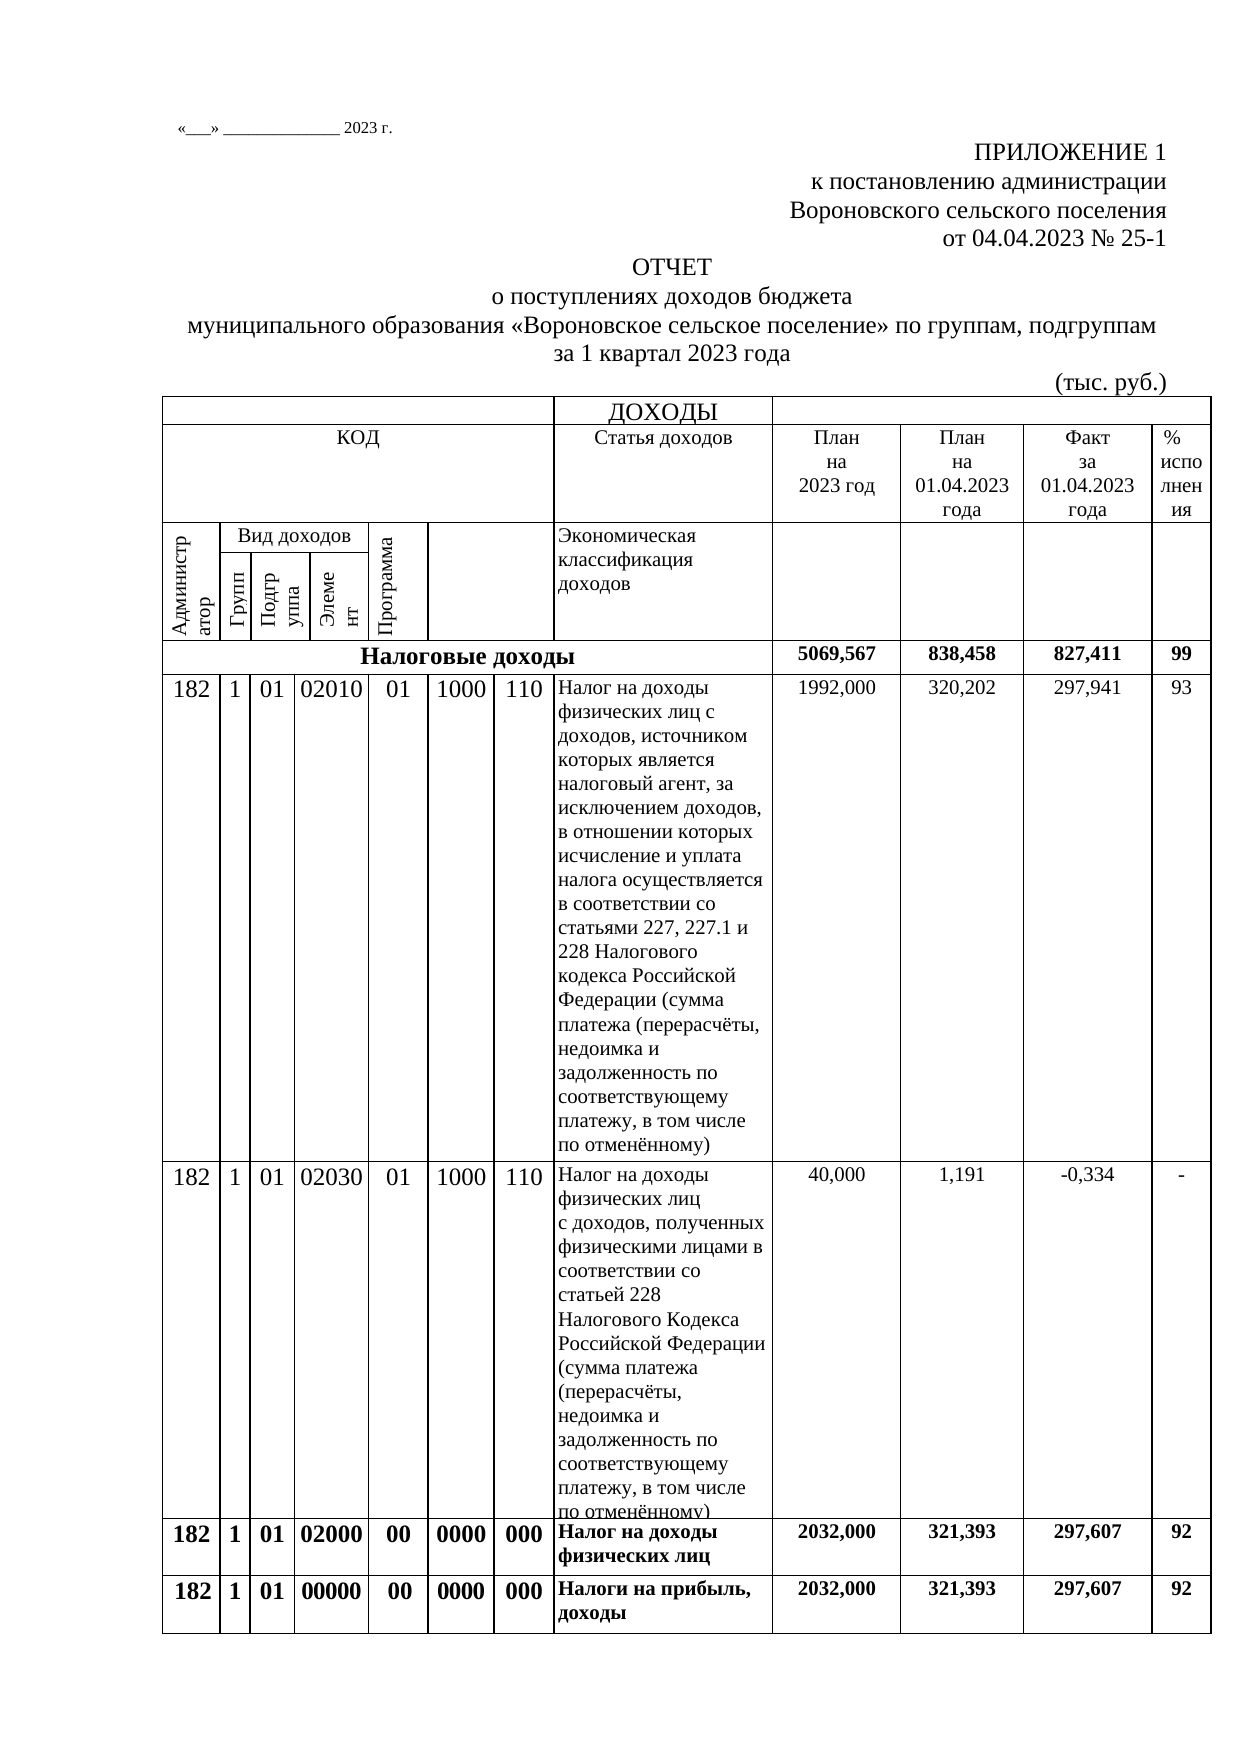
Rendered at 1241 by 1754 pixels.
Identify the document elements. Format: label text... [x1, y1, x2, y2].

table_cell 99 [1153, 641, 1210, 673]
text Вороновского сельского поселения [177, 195, 1167, 223]
table_cell 297,607 [1024, 1519, 1151, 1575]
table_cell 2032,000 [773, 1519, 900, 1575]
table_cell - [1153, 1162, 1210, 1518]
table_cell 00 [369, 1519, 427, 1575]
table_cell % исполнения [1153, 425, 1210, 522]
table_cell 40,000 [773, 1162, 900, 1518]
table_cell 1000 [429, 1162, 493, 1518]
table_cell Налог на доходы физических лиц [555, 1519, 772, 1575]
table_cell 297,941 [1024, 675, 1151, 1161]
table_cell План на 2023 год [773, 425, 900, 522]
table_cell 297,607 [1024, 1576, 1151, 1633]
table_cell 00 [369, 1576, 427, 1633]
table_cell 110 [495, 675, 553, 1161]
table_cell 182 [163, 1162, 219, 1518]
table_cell [773, 523, 900, 640]
table_cell 92 [1153, 1519, 1210, 1575]
table_cell План на 01.04.2023 года [901, 425, 1023, 522]
table_cell 1,191 [901, 1162, 1023, 1518]
table_cell 2032,000 [773, 1576, 900, 1633]
table_cell Программа [369, 523, 427, 640]
table_cell 000 [495, 1519, 553, 1575]
table_cell 1 [221, 1162, 249, 1518]
text к постановлению администрации [177, 166, 1167, 195]
table_cell 01 [369, 1162, 427, 1518]
table_cell Экономическая классификация доходов [555, 523, 772, 640]
text «___» ______________ 2023 г. [177, 118, 1204, 137]
table_cell 0000 [429, 1576, 493, 1633]
table_cell 110 [495, 1162, 553, 1518]
table_cell 1 [221, 675, 249, 1161]
table_cell Элемент [311, 553, 368, 640]
text ОТЧЕТ [177, 252, 1167, 281]
table_cell Налог на доходы физических лиц с доходов, полученных физическими лицами в соответствии со статьей 228 Налогового Кодекса Российской Федерации (сумма платежа (перерасчёты, недоимка и задолженность по соответствующему платежу, в том числе по отменённому) [555, 1162, 772, 1518]
table_cell 182 [163, 1576, 219, 1633]
table_cell [1153, 523, 1210, 640]
table_cell -0,334 [1024, 1162, 1151, 1518]
text от 04.04.2023 № 25-1 [177, 223, 1167, 252]
table_cell Налоги на прибыль, доходы [555, 1576, 772, 1633]
text (тыс. руб.) [177, 367, 1167, 396]
table_cell 01 [251, 1576, 294, 1633]
table_cell КОД [163, 425, 553, 522]
table_cell Налог на доходы физических лиц с доходов, источником которых является налоговый агент, за исключением доходов, в отношении которых исчисление и уплата налога осуществляется в соответствии со статьями 227, 227.1 и 228 Налогового кодекса Российской Федерации (сумма платежа (перерасчёты, недоимка и задолженность по соответствующему платежу, в том числе по отменённому) [555, 675, 772, 1161]
table_cell 5069,567 [773, 641, 900, 673]
table_cell 182 [163, 1519, 219, 1575]
table_cell Факт за 01.04.2023 года [1024, 425, 1151, 522]
table_cell 1 [221, 1519, 249, 1575]
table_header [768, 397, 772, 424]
table_cell 01 [251, 1519, 294, 1575]
table_cell [1024, 523, 1151, 640]
table_cell 1992,000 [773, 675, 900, 1161]
table_cell 182 [163, 675, 219, 1161]
table_cell 1 [221, 1576, 249, 1633]
table_header [163, 397, 167, 424]
table_cell 321,393 [901, 1576, 1023, 1633]
table_cell Вид доходов [221, 523, 368, 552]
table_cell Администратор [163, 523, 219, 640]
table_cell 0000 [429, 1519, 493, 1575]
text за 1 квартал 2023 года [177, 338, 1167, 367]
table_cell 827,411 [1024, 641, 1151, 673]
table_cell [901, 523, 1023, 640]
text муниципального образования «Вороновское сельское поселение» по группам, подгруппам [177, 310, 1167, 338]
table_header [773, 397, 777, 424]
table_cell 838,458 [901, 641, 1023, 673]
table_cell 321,393 [901, 1519, 1023, 1575]
table_cell Налоговые доходы [163, 641, 772, 673]
table_cell 01 [251, 675, 294, 1161]
table_cell Статья доходов [555, 425, 772, 522]
table_cell 92 [1153, 1576, 1210, 1633]
table_cell 02000 [295, 1519, 368, 1575]
table_cell Подгруппа [252, 553, 309, 640]
table_cell 01 [251, 1162, 294, 1518]
table_cell [429, 523, 553, 640]
table_header [1188, 397, 1210, 424]
table_cell 01 [369, 675, 427, 1161]
table_cell 93 [1153, 675, 1210, 1161]
table_cell 02010 [295, 675, 368, 1161]
table_header [549, 397, 553, 424]
table_cell 00000 [295, 1576, 368, 1633]
table_cell Группа [221, 553, 250, 640]
text ПРИЛОЖЕНИЕ 1 [177, 137, 1167, 166]
table_cell 320,202 [901, 675, 1023, 1161]
table_cell 02030 [295, 1162, 368, 1518]
table_cell 1000 [429, 675, 493, 1161]
text о поступлениях доходов бюджета [177, 281, 1167, 310]
table_cell 000 [495, 1576, 553, 1633]
